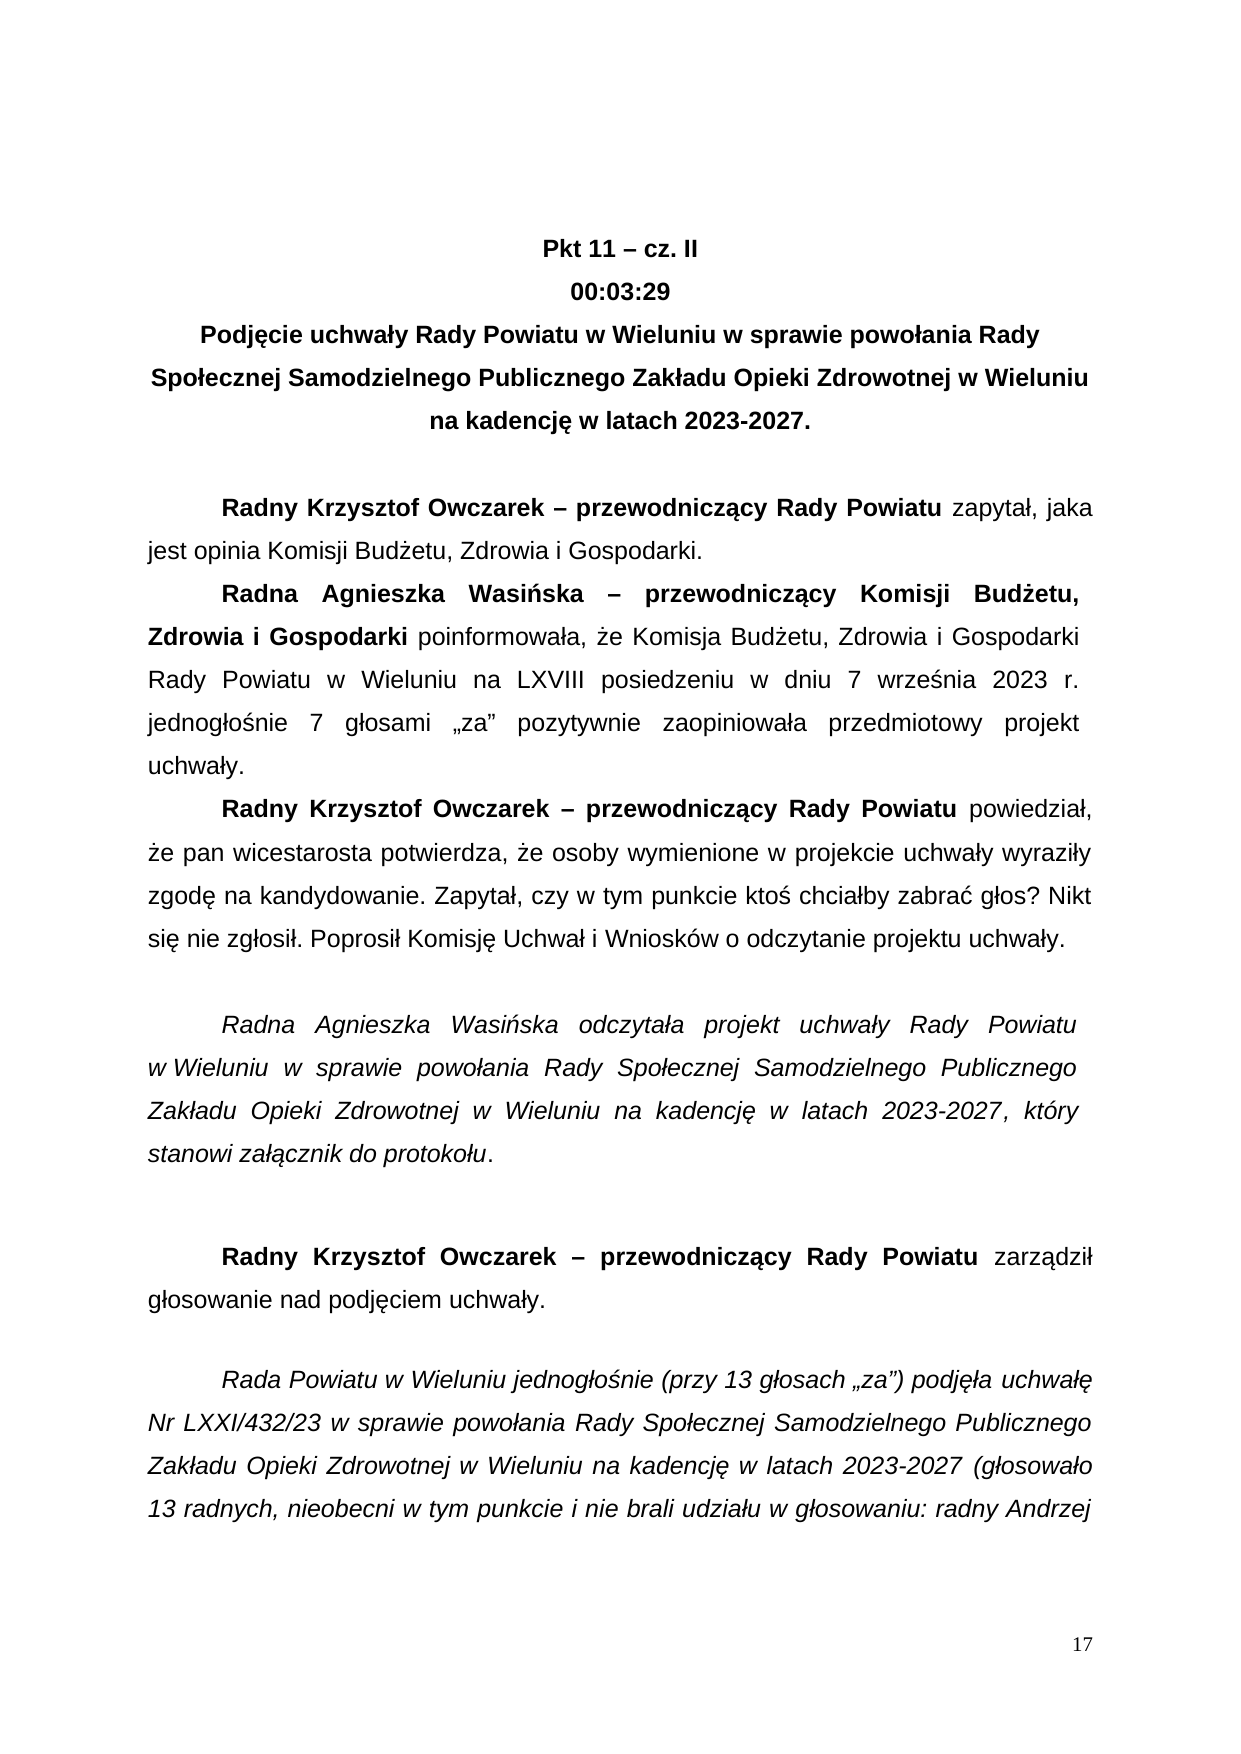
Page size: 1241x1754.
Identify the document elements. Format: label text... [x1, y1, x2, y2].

list Radny Krzysztof Owczarek – przewodniczący Rady Powiatu powiedział, że pan wicestarosta potwierdza, że osoby wymienione w projekcie uchwały wyraziły zgodę na kandydowanie. Zapytał, czy w tym punkcie ktoś chciałby zabrać głos? Nikt się nie zgłosił. Poprosił Komisję Uchwał i Wniosków o odczytanie projektu uchwały. [148, 794, 1093, 953]
text Radny Krzysztof Owczarek – przewodniczący Rady Powiatu zarządził głosowanie nad podjęciem uchwały. [148, 1242, 1093, 1314]
text Radna Agnieszka Wasińska – przewodniczący Komisji Budżetu, Zdrowia i Gospodarki poinformowała, że Komisja Budżetu, Zdrowia i Gospodarki Rady Powiatu w Wieluniu na LXVIII posiedzeniu w dniu 7 września 2023 r. jednogłośnie 7 głosami „za” pozytywnie zaopiniowała przedmiotowy projekt uchwały. [148, 579, 1080, 780]
text Podjęcie uchwały Rady Powiatu w Wieluniu w sprawie powołania Rady Społecznej Samodzielnego Publicznego Zakładu Opieki Zdrowotnej w Wieluniu na kadencję w latach 2023-2027. [148, 320, 1093, 435]
text Radna Agnieszka Wasińska odczytała projekt uchwały Rady Powiatu w Wieluniu w sprawie powołania Rady Społecznej Samodzielnego Publicznego Zakładu Opieki Zdrowotnej w Wieluniu na kadencję w latach 2023-2027, który stanowi załącznik do protokołu. [148, 1010, 1078, 1168]
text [148, 1364, 1093, 1523]
text Pkt 11 – cz. II [148, 234, 1093, 263]
text 00:03:29 [148, 277, 1093, 306]
text Radny Krzysztof Owczarek – przewodniczący Rady Powiatu zapytał, jaka jest opinia Komisji Budżetu, Zdrowia i Gospodarki. [148, 493, 1093, 564]
